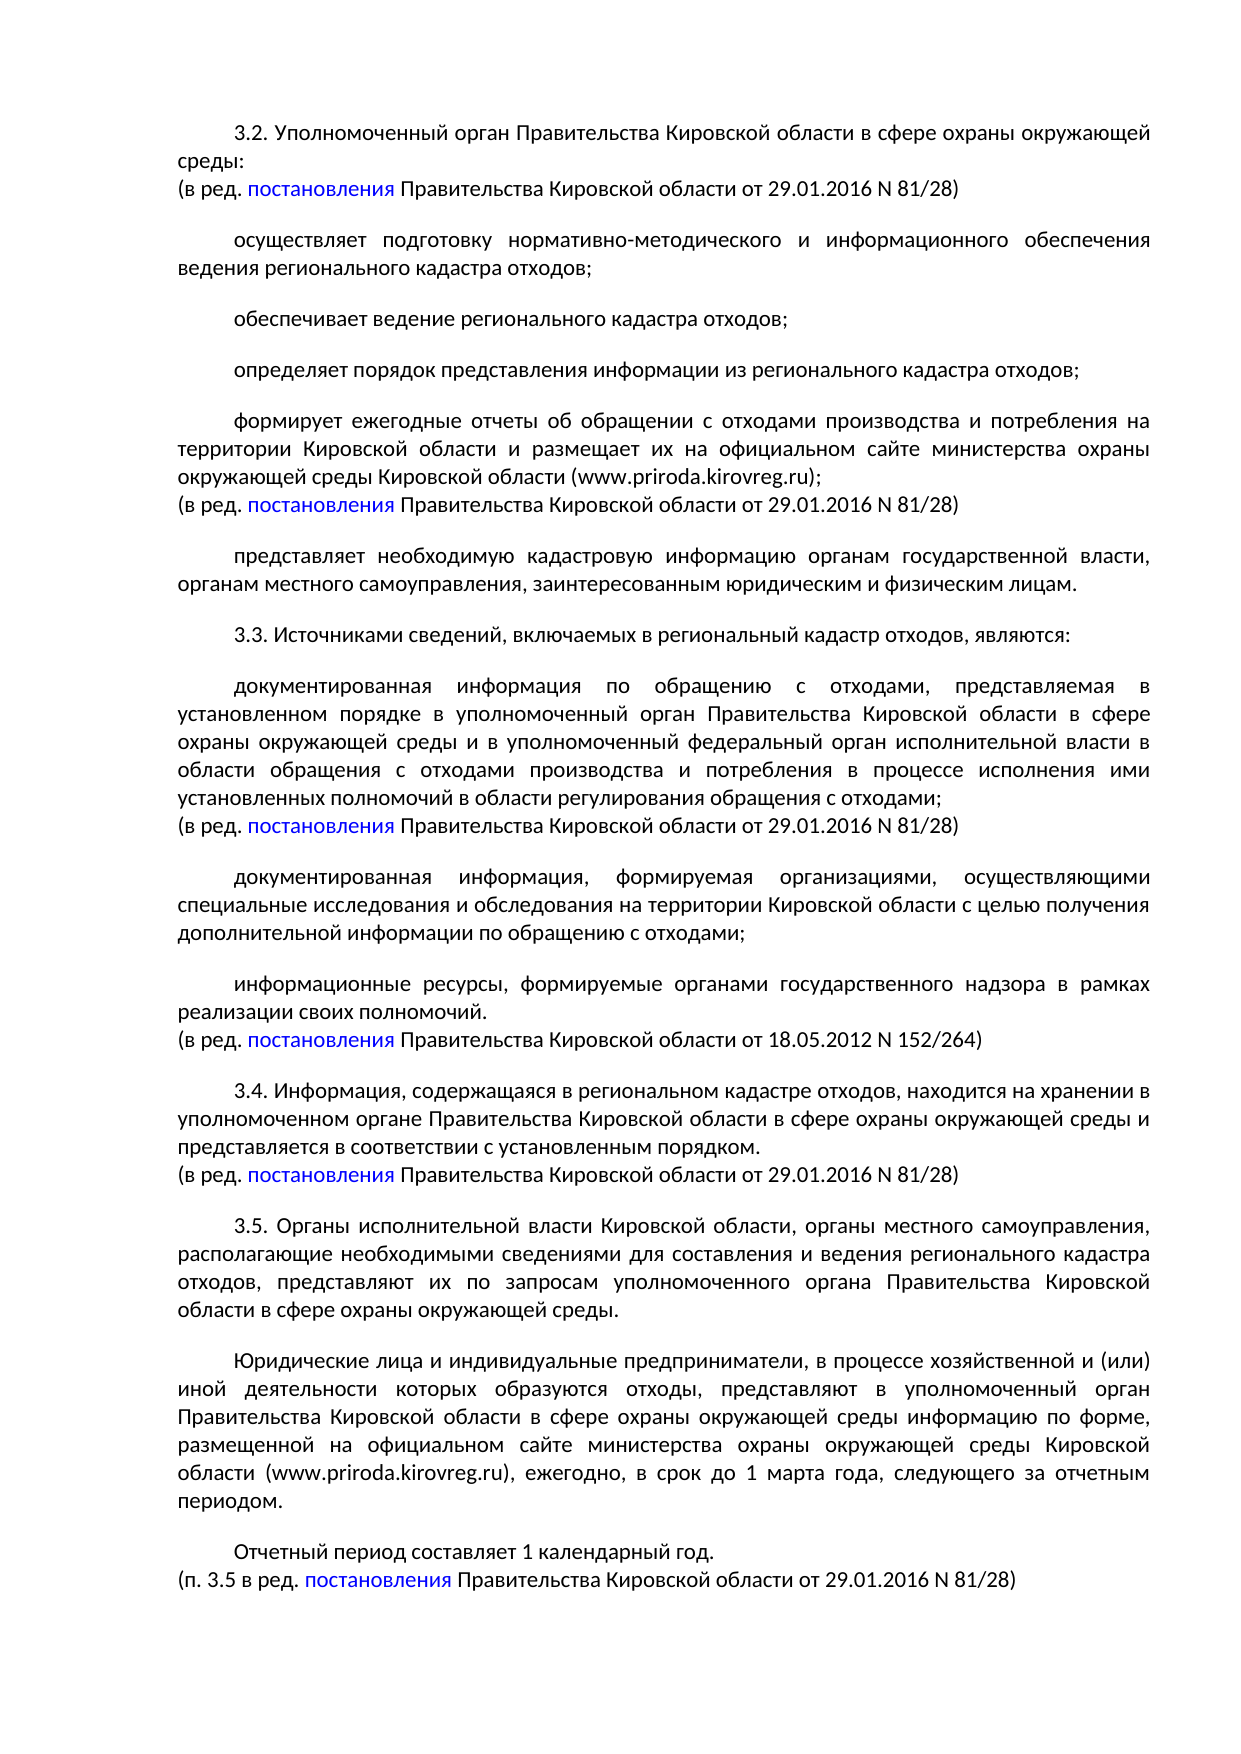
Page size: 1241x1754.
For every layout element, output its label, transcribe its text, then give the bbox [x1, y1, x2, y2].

text (в ред. постановления Правительства Кировской области от 29.01.2016 N 81/28) [177, 1160, 1152, 1188]
text 3.4. Информация, содержащаяся в региональном кадастре отходов, находится на хранении в уполномоченном органе Правительства Кировской области в сфере охраны окружающей среды и представляется в соответствии с установленным порядком. [177, 1076, 1152, 1160]
text определяет порядок представления информации из регионального кадастра отходов; [177, 355, 1152, 383]
text (в ред. постановления Правительства Кировской области от 29.01.2016 N 81/28) [177, 811, 1152, 839]
text осуществляет подготовку нормативно-методического и информационного обеспечения ведения регионального кадастра отходов; [177, 225, 1152, 281]
text документированная информация по обращению с отходами, представляемая в установленном порядке в уполномоченный орган Правительства Кировской области в сфере охраны окружающей среды и в уполномоченный федеральный орган исполнительной власти в области обращения с отходами производства и потребления в процессе исполнения ими установленных полномочий в области регулирования обращения с отходами; [177, 671, 1152, 811]
text формирует ежегодные отчеты об обращении с отходами производства и потребления на территории Кировской области и размещает их на официальном сайте министерства охраны окружающей среды Кировской области (www.priroda.kirovreg.ru); [177, 406, 1152, 490]
text 3.3. Источниками сведений, включаемых в региональный кадастр отходов, являются: [177, 620, 1152, 648]
text (в ред. постановления Правительства Кировской области от 18.05.2012 N 152/264) [177, 1025, 1152, 1053]
text (в ред. постановления Правительства Кировской области от 29.01.2016 N 81/28) [177, 490, 1152, 518]
text 3.5. Органы исполнительной власти Кировской области, органы местного самоуправления, располагающие необходимыми сведениями для составления и ведения регионального кадастра отходов, представляют их по запросам уполномоченного органа Правительства Кировской области в сфере охраны окружающей среды. [177, 1211, 1152, 1323]
text обеспечивает ведение регионального кадастра отходов; [177, 304, 1152, 332]
text представляет необходимую кадастровую информацию органам государственной власти, органам местного самоуправления, заинтересованным юридическим и физическим лицам. [177, 541, 1152, 597]
text Отчетный период составляет 1 календарный год. [177, 1537, 1152, 1565]
text информационные ресурсы, формируемые органами государственного надзора в рамках реализации своих полномочий. [177, 969, 1152, 1025]
text (п. 3.5 в ред. постановления Правительства Кировской области от 29.01.2016 N 81/28) [177, 1565, 1152, 1593]
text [177, 174, 1152, 202]
text документированная информация, формируемая организациями, осуществляющими специальные исследования и обследования на территории Кировской области с целью получения дополнительной информации по обращению с отходами; [177, 862, 1152, 946]
text 3.2. Уполномоченный орган Правительства Кировской области в сфере охраны окружающей среды: [177, 118, 1152, 174]
text Юридические лица и индивидуальные предприниматели, в процессе хозяйственной и (или) иной деятельности которых образуются отходы, представляют в уполномоченный орган Правительства Кировской области в сфере охраны окружающей среды информацию по форме, размещенной на официальном сайте министерства охраны окружающей среды Кировской области (www.priroda.kirovreg.ru), ежегодно, в срок до 1 марта года, следующего за отчетным периодом. [177, 1346, 1152, 1514]
